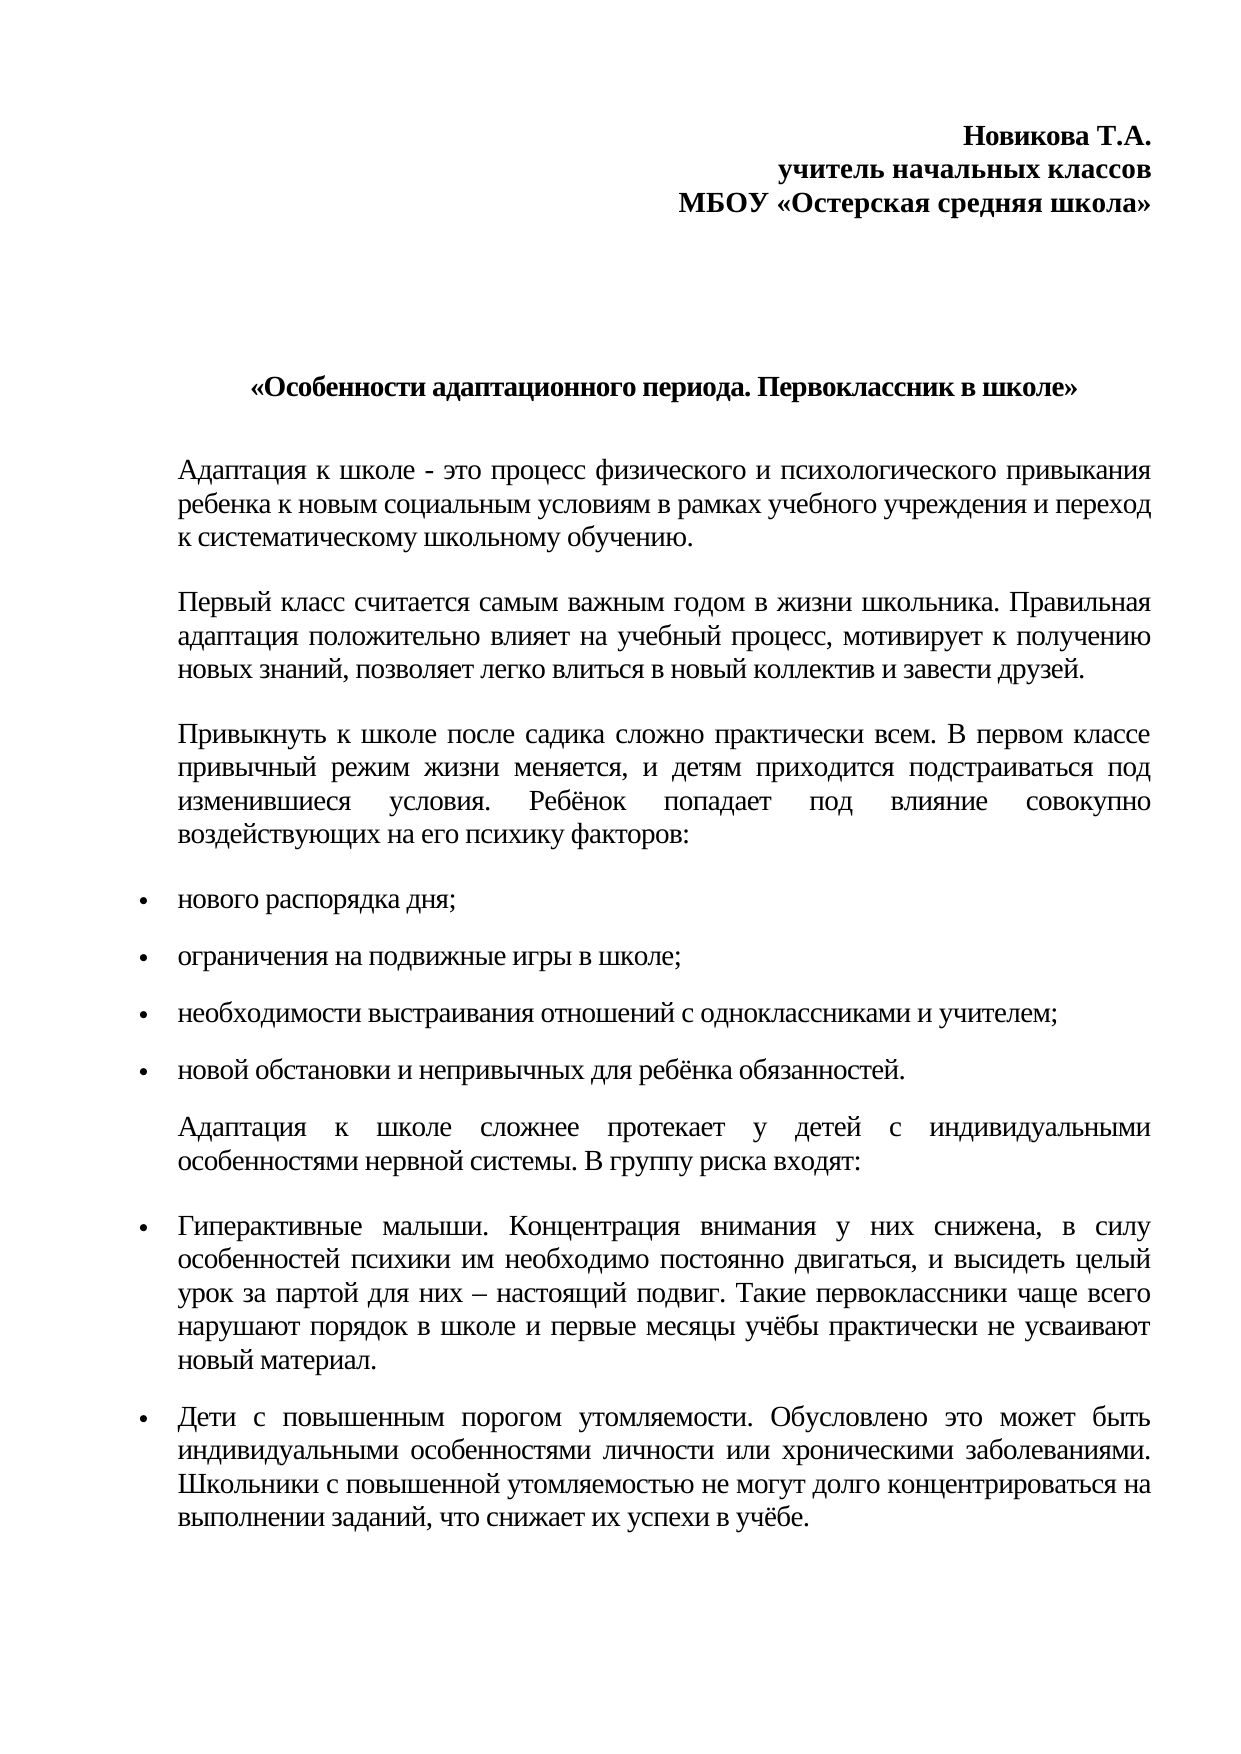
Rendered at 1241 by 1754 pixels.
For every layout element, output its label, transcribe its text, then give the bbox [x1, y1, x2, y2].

list ограничения на подвижные игры в школе; [140, 938, 1152, 972]
list необходимости выстраивания отношений с одноклассниками и учителем; [140, 995, 1152, 1029]
list нового распорядка дня; [140, 881, 1152, 915]
list новой обстановки и непривычных для ребёнка обязанностей. [140, 1052, 1152, 1086]
text «Особенности адаптационного периода. Первоклассник в школе» [177, 340, 1152, 402]
list Дети с повышенным порогом утомляемости. Обусловлено это может быть индивидуальными особенностями личности или хроническими заболеваниями. Школьники с повышенной утомляемостью не могут долго концентрироваться на выполнении заданий, что снижает их успехи в учёбе. [140, 1399, 1152, 1533]
text Первый класс считается самым важным годом в жизни школьника. Правильная адаптация положительно влияет на учебный процесс, мотивирует к получению новых знаний, позволяет легко влиться в новый коллектив и завести друзей. [177, 584, 1152, 685]
list Гиперактивные малыши. Концентрация внимания у них снижена, в силу особенностей психики им необходимо постоянно двигаться, и высидеть целый урок за партой для них – настоящий подвиг. Такие первоклассники чаще всего нарушают порядок в школе и первые месяцы учёбы практически не усваивают новый материал. [140, 1208, 1152, 1375]
text Новикова Т.А. [177, 118, 1152, 152]
text учитель начальных классов [177, 152, 1152, 185]
text МБОУ «Остерская средняя школа» [177, 185, 1152, 219]
text Привыкнуть к школе после садика сложно практически всем. В первом классе привычный режим жизни меняется, и детям приходится подстраиваться под изменившиеся условия. Ребёнок попадает под влияние совокупно воздействующих на его психику факторов: [177, 716, 1152, 850]
text Адаптация к школе сложнее протекает у детей с индивидуальными особенностями нервной системы. В группу риска входят: [177, 1109, 1152, 1176]
text Адаптация к школе - это процесс физического и психологического привыкания ребенка к новым социальным условиям в рамках учебного учреждения и переход к систематическому школьному обучению. [177, 452, 1152, 553]
